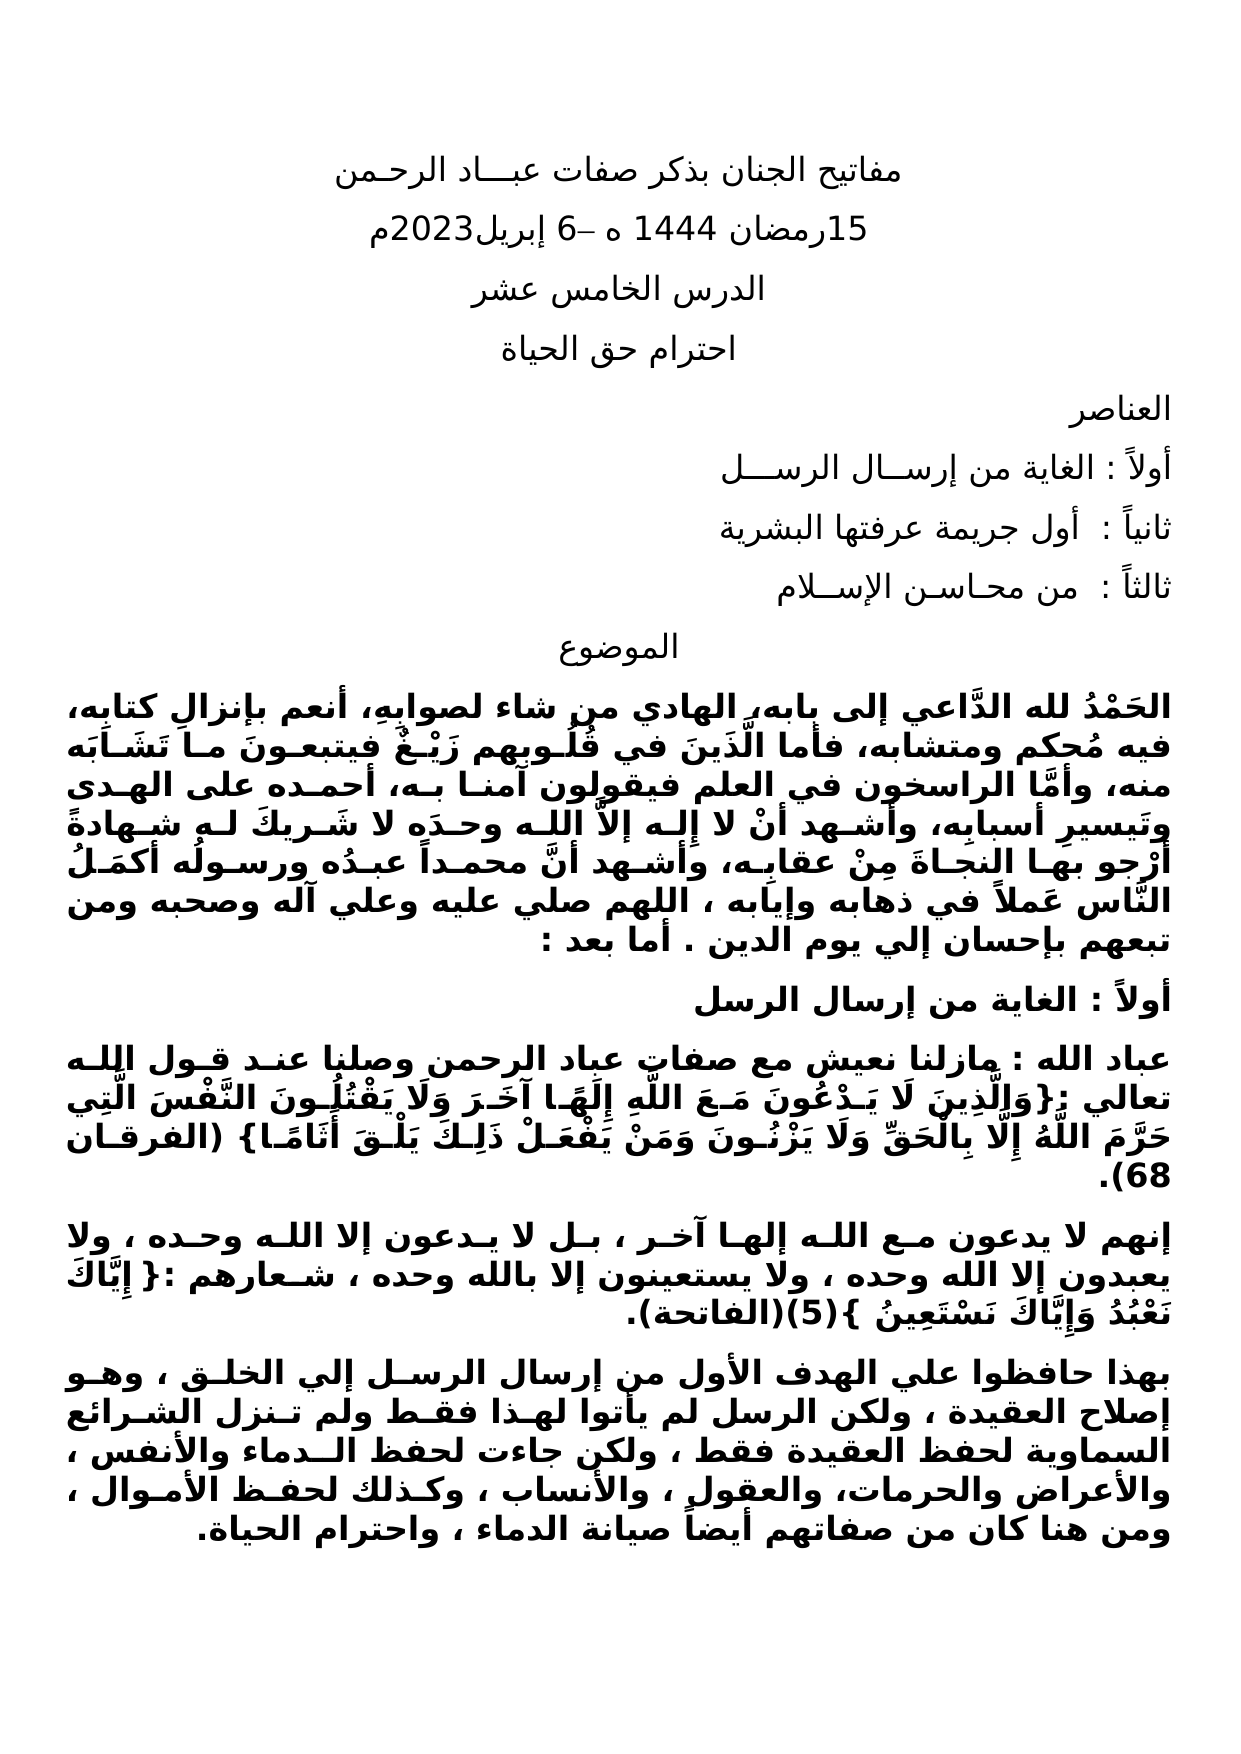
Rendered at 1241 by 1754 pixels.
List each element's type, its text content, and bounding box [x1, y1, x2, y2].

text إنهم لا يدعون مع الله إلها آخر ، بل لا يدعون إلا الله وحده ، ولا يعبدون إلا الله وحده ، ولا يستعينون إلا بالله وحده ، شعارهم :{ إِيَّاكَ نَعْبُدُ وَإِيَّاكَ نَسْتَعِينُ }(5)(الفاتحة). [66, 1216, 1172, 1333]
text 15رمضان 1444 ه –6 إبريل2023م [66, 210, 1172, 249]
text العناصر [66, 389, 1172, 428]
text بهذا حافظوا علي الهدف الأول من إرسال الرسل إلي الخلق ، وهو إصلاح العقيدة ، ولكن الرسل لم يأتوا لهذا فقط ولم تنزل الشرائع السماوية لحفظ العقيدة فقط ، ولكن جاءت لحفظ الدماء والأنفس ، والأعراض والحرمات، والعقول ، والأنساب ، وكذلك لحفظ الأموال ، ومن هنا كان من صفاتهم أيضاً صيانة الدماء ، واحترام الحياة. [66, 1353, 1172, 1548]
text عباد الله : مازلنا نعيش مع صفات عباد الرحمن وصلنا عند قول الله تعالي :{وَالَّذِينَ لَا يَدْعُونَ مَعَ اللَّهِ إِلَهًا آخَرَ وَلَا يَقْتُلُونَ النَّفْسَ الَّتِي حَرَّمَ اللَّهُ إِلَّا بِالْحَقِّ وَلَا يَزْنُونَ وَمَنْ يَفْعَلْ ذَلِكَ يَلْقَ أَثَامًا} (الفرقان68). [66, 1040, 1172, 1195]
text الموضوع [66, 628, 1172, 667]
text احترام حق الحياة [66, 329, 1172, 368]
text ثالثاً : من محـاسـن الإســلام [66, 568, 1172, 607]
text مفاتيح الجنان بذكر صفات عبـــاد الرحـمن [66, 150, 1172, 189]
text الدرس الخامس عشر [66, 269, 1172, 308]
text أولاً : الغاية من إرسال الرسل [66, 980, 1172, 1019]
text ثانياً : أول جريمة عرفتها البشرية [66, 508, 1172, 547]
text الحَمْدُ لله الدَّاعي إلى بابه، الهادي من شاء لصوابِهِ، أنعم بإنزالِ كتابِه، فيه مُحكم ومتشابه، فأما الَّذَينَ في قُلُوبهم زَيْغٌ فيتبعونَ ما تَشَابَه منه، وأمَّا الراسخون في العلم فيقولون آمنا به، أحمده على الهدى وتَيسيرِ أسبابِه، وأشهد أنْ لا إِله إلاَّ الله وحدَه لا شَريكَ له شهادةً أرْجو بها النجاةَ مِنْ عقابِه، وأشهد أنَّ محمداً عبدُه ورسولُه أكمَلُ النَّاس عَملاً في ذهابه وإيابه ، اللهم صلي عليه وعلي آله وصحبه ومن تبعهم بإحسان إلي يوم الدين . أما بعد : [66, 687, 1172, 959]
text أولاً : الغاية من إرســال الرســـل [66, 449, 1172, 487]
